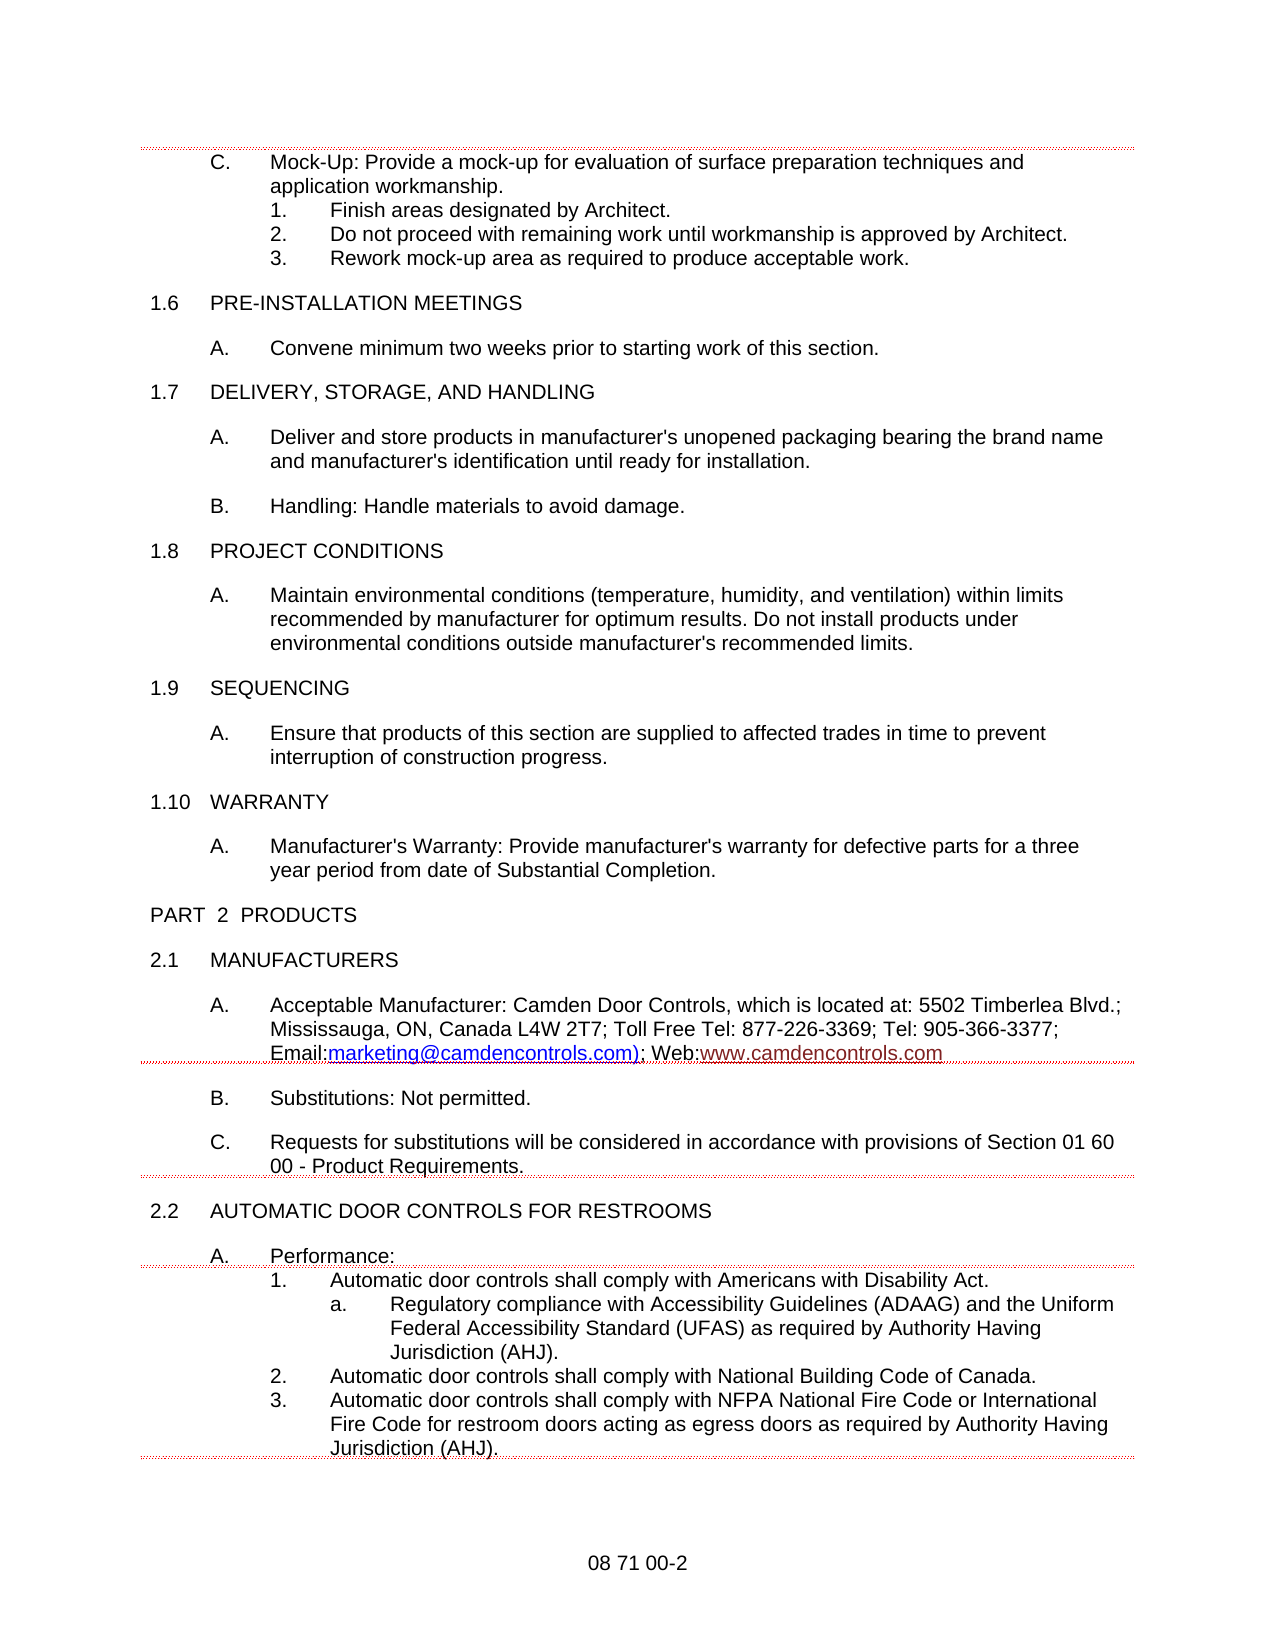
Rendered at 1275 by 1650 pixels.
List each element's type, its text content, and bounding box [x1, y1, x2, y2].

text DELIVERY, STORAGE, AND HANDLING [150, 380, 1125, 404]
text Automatic door controls shall comply with Americans with Disability Act. [270, 1268, 1125, 1292]
text Automatic door controls shall comply with National Building Code of Canada. [270, 1363, 1125, 1387]
text Performance: [210, 1244, 1125, 1268]
text AUTOMATIC DOOR CONTROLS FOR RESTROOMS [150, 1199, 1125, 1223]
text Automatic door controls shall comply with NFPA National Fire Code or International Fire Code for restroom doors acting as egress doors as required by Authority Having Jurisdiction (AHJ). [270, 1387, 1125, 1459]
text Requests for substitutions will be considered in accordance with provisions of Section 01 60 00 - Product Requirements. [210, 1130, 1125, 1178]
text Convene minimum two weeks prior to starting work of this section. [210, 335, 1125, 359]
text Mock-Up: Provide a mock-up for evaluation of surface preparation techniques and application workmanship. [210, 150, 1125, 198]
text Regulatory compliance with Accessibility Guidelines (ADAAG) and the Uniform Federal Accessibility Standard (UFAS) as required by Authority Having Jurisdiction (AHJ). [330, 1292, 1125, 1363]
text Substitutions: Not permitted. [210, 1085, 1125, 1109]
text Maintain environmental conditions (temperature, humidity, and ventilation) within limits recommended by manufacturer for optimum results. Do not install products under environmental conditions outside manufacturer's recommended limits. [210, 583, 1125, 655]
text MANUFACTURERS [150, 948, 1125, 972]
text PROJECT CONDITIONS [150, 538, 1125, 562]
text Handling: Handle materials to avoid damage. [210, 494, 1125, 518]
text Acceptable Manufacturer: Camden Door Controls, which is located at: 5502 Timberlea Blvd.; Mississauga, ON, Canada L4W 2T7; Toll Free Tel: 877-226-3369; Tel: 905-366-3377; Email:marketing@camdencontrols.com); Web:www.camdencontrols.com [210, 993, 1125, 1064]
text Do not proceed with remaining work until workmanship is approved by Architect. [270, 222, 1125, 246]
list PRODUCTS [150, 903, 1125, 927]
text SEQUENCING [150, 676, 1125, 700]
text Rework mock-up area as required to produce acceptable work. [270, 246, 1125, 270]
text Ensure that products of this section are supplied to affected trades in time to prevent interruption of construction progress. [210, 721, 1125, 769]
text Deliver and store products in manufacturer's unopened packaging bearing the brand name and manufacturer's identification until ready for installation. [210, 425, 1125, 473]
text Finish areas designated by Architect. [270, 198, 1125, 222]
text WARRANTY [150, 789, 1125, 813]
text Manufacturer's Warranty: Provide manufacturer's warranty for defective parts for a three year period from date of Substantial Completion. [210, 834, 1125, 882]
text PRE-INSTALLATION MEETINGS [150, 291, 1125, 314]
